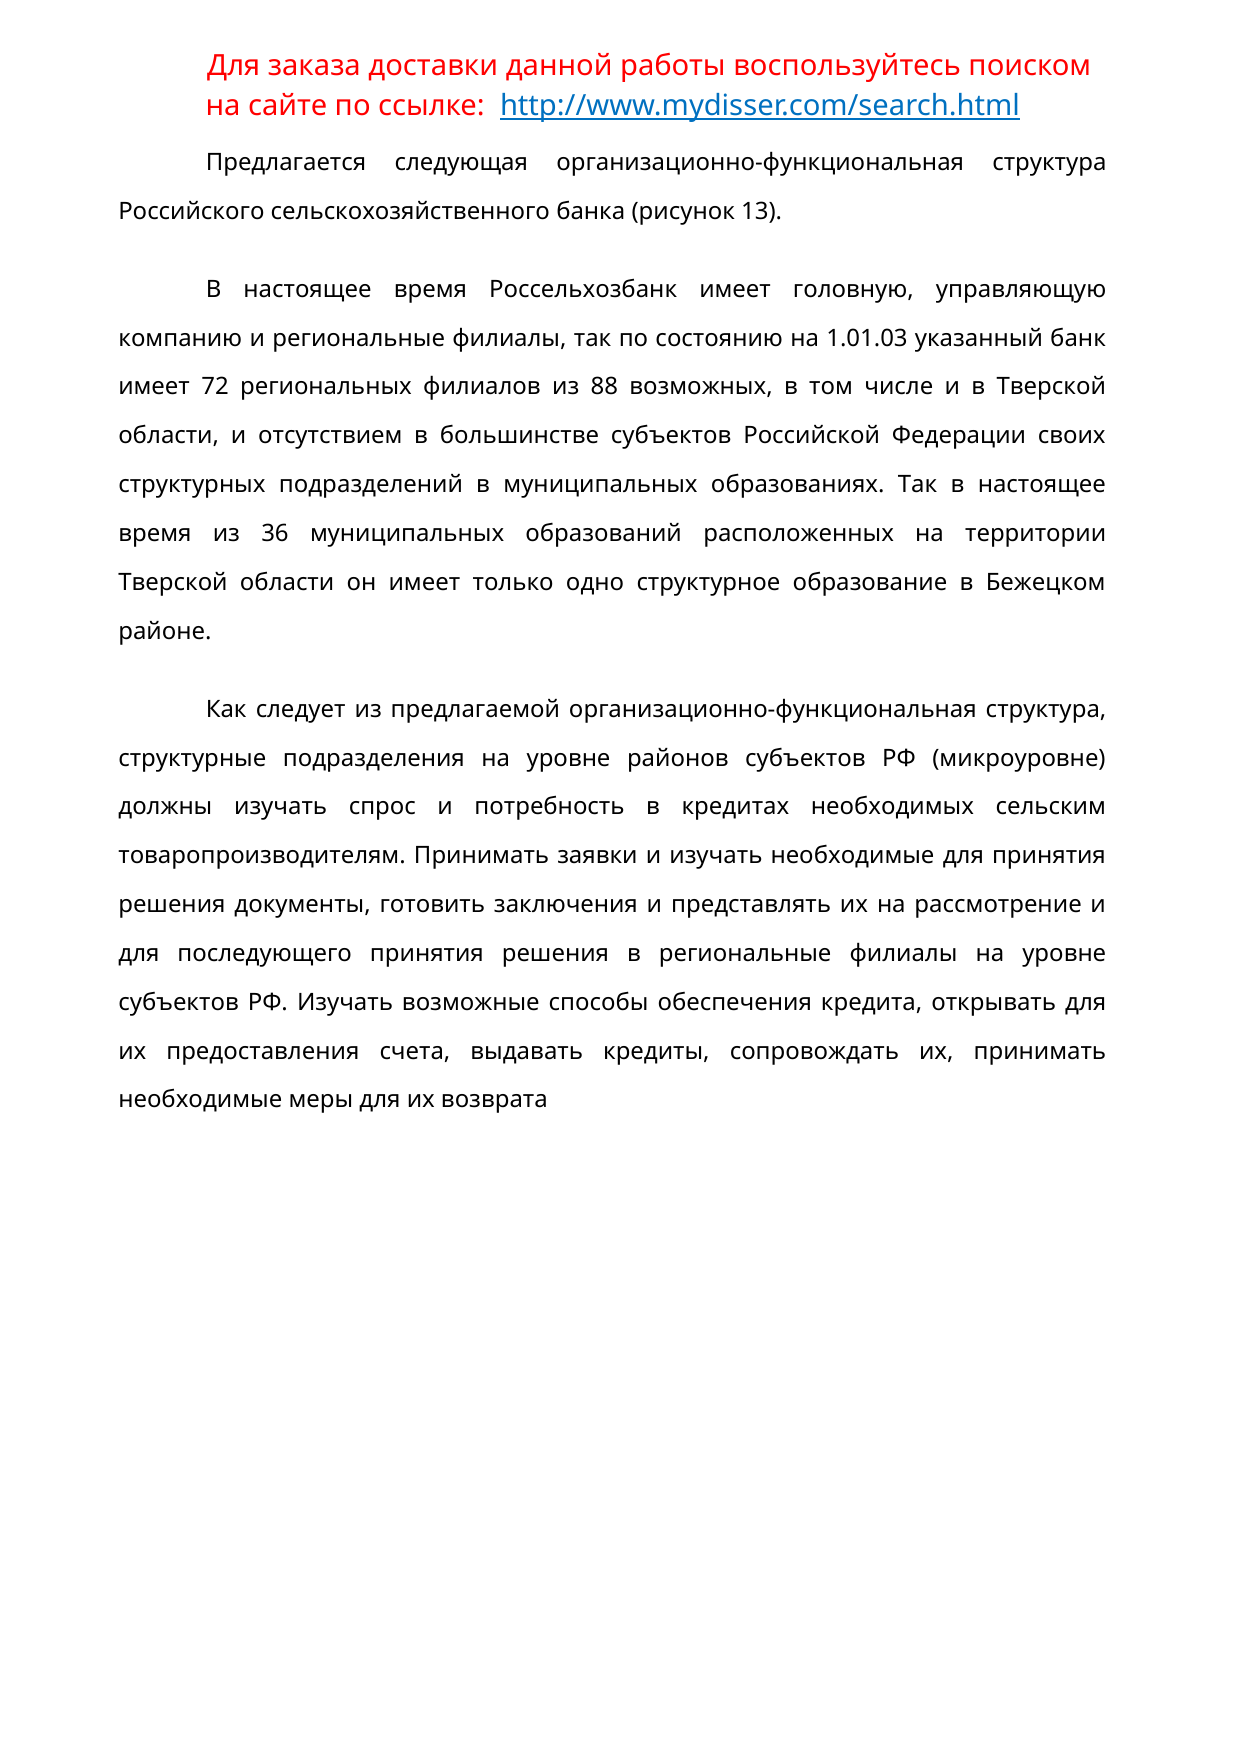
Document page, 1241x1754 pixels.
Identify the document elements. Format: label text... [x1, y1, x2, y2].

text Предлагается следующая организационно-функциональная структура Российского сельскохозяйственного банка (рисунок 13). [118, 144, 1107, 226]
text Как следует из предлагаемой организационно-функциональная структура, структурные подразделения на уровне районов субъектов РФ (микроуровне) должны изучать спрос и потребность в кредитах необходимых сельским товаропроизводителям. Принимать заявки и изучать необходимые для принятия решения документы, готовить заключения и представлять их на рассмотрение и для последующего принятия решения в региональные филиалы на уровне субъектов РФ. Изучать возможные способы обеспечения кредита, открывать для их предоставления счета, выдавать кредиты, сопровождать их, принимать необходимые меры для их возврата [118, 691, 1107, 1115]
text В настоящее время Россельхозбанк имеет головную, управляющую компанию и региональные филиалы, так по состоянию на 1.01.03 указанный банк имеет 72 региональных филиалов из 88 возможных, в том числе и в Тверской области, и отсутствием в большинстве субъектов Российской Федерации своих структурных подразделений в муниципальных образованиях. Так в настоящее время из 36 муниципальных образований расположенных на территории Тверской области он имеет только одно структурное образование в Бежецком районе. [118, 271, 1107, 646]
